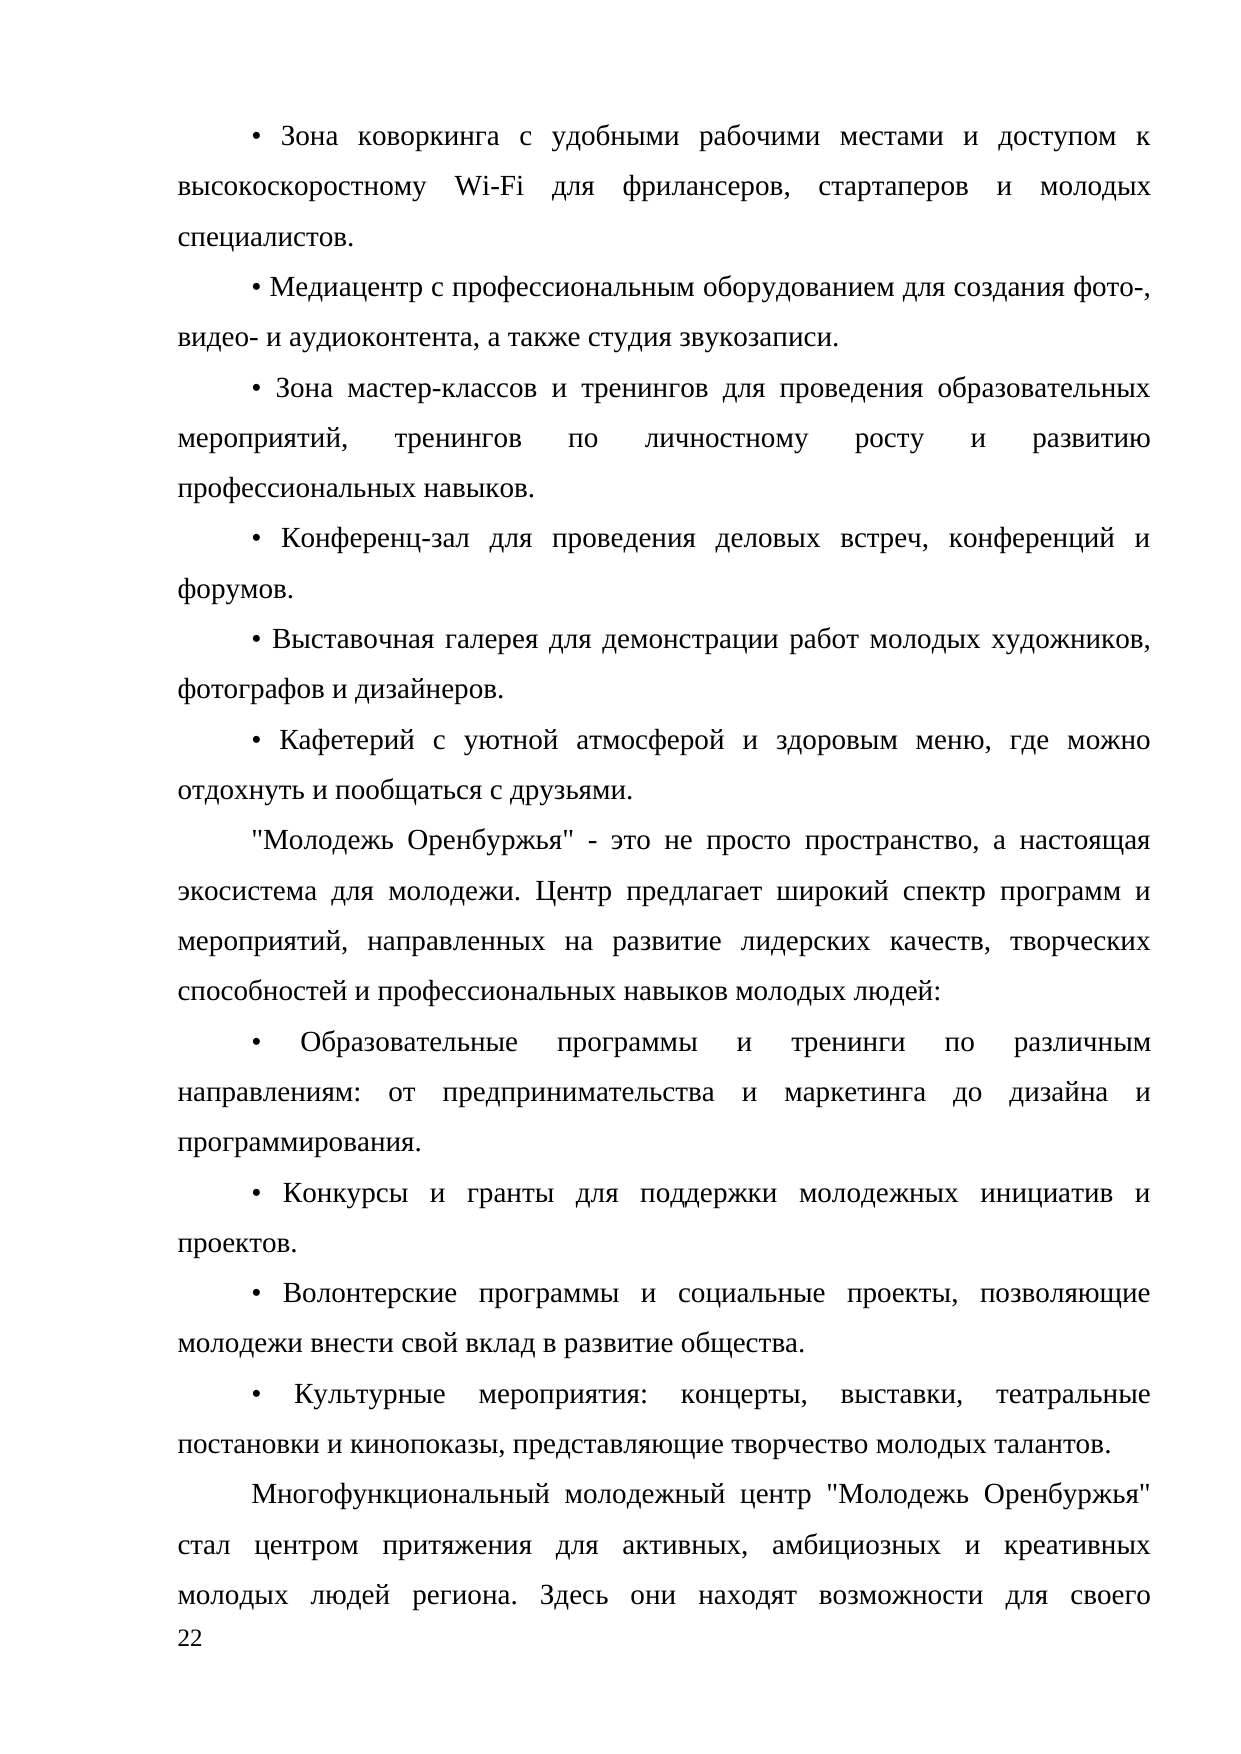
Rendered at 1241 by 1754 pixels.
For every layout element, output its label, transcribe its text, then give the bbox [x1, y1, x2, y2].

text • Конкурсы и гранты для поддержки молодежных инициатив и проектов. [177, 1175, 1152, 1258]
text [177, 1477, 1152, 1611]
text • Зона мастер-классов и тренингов для проведения образовательных мероприятий, тренингов по личностному росту и развитию профессиональных навыков. [177, 370, 1152, 504]
text • Выставочная галерея для демонстрации работ молодых художников, фотографов и дизайнеров. [177, 621, 1152, 705]
text • Кафетерий с уютной атмосферой и здоровым меню, где можно отдохнуть и пообщаться с друзьями. [177, 722, 1152, 806]
text • Культурные мероприятия: концерты, выставки, театральные постановки и кинопоказы, представляющие творчество молодых талантов. [177, 1376, 1152, 1460]
text "Молодежь Оренбуржья" - это не просто пространство, а настоящая экосистема для молодежи. Центр предлагает широкий спектр программ и мероприятий, направленных на развитие лидерских качеств, творческих способностей и профессиональных навыков молодых людей: [177, 822, 1152, 1007]
text • Волонтерские программы и социальные проекты, позволяющие молодежи внести свой вклад в развитие общества. [177, 1275, 1152, 1359]
text • Медиацентр с профессиональным оборудованием для создания фото-, видео- и аудиоконтента, а также студия звукозаписи. [177, 269, 1152, 353]
text • Образовательные программы и тренинги по различным направлениям: от предпринимательства и маркетинга до дизайна и программирования. [177, 1024, 1152, 1158]
text • Зона коворкинга с удобными рабочими местами и доступом к высокоскоростному Wi-Fi для фрилансеров, стартаперов и молодых специалистов. [177, 118, 1152, 252]
text • Конференц-зал для проведения деловых встреч, конференций и форумов. [177, 521, 1152, 604]
